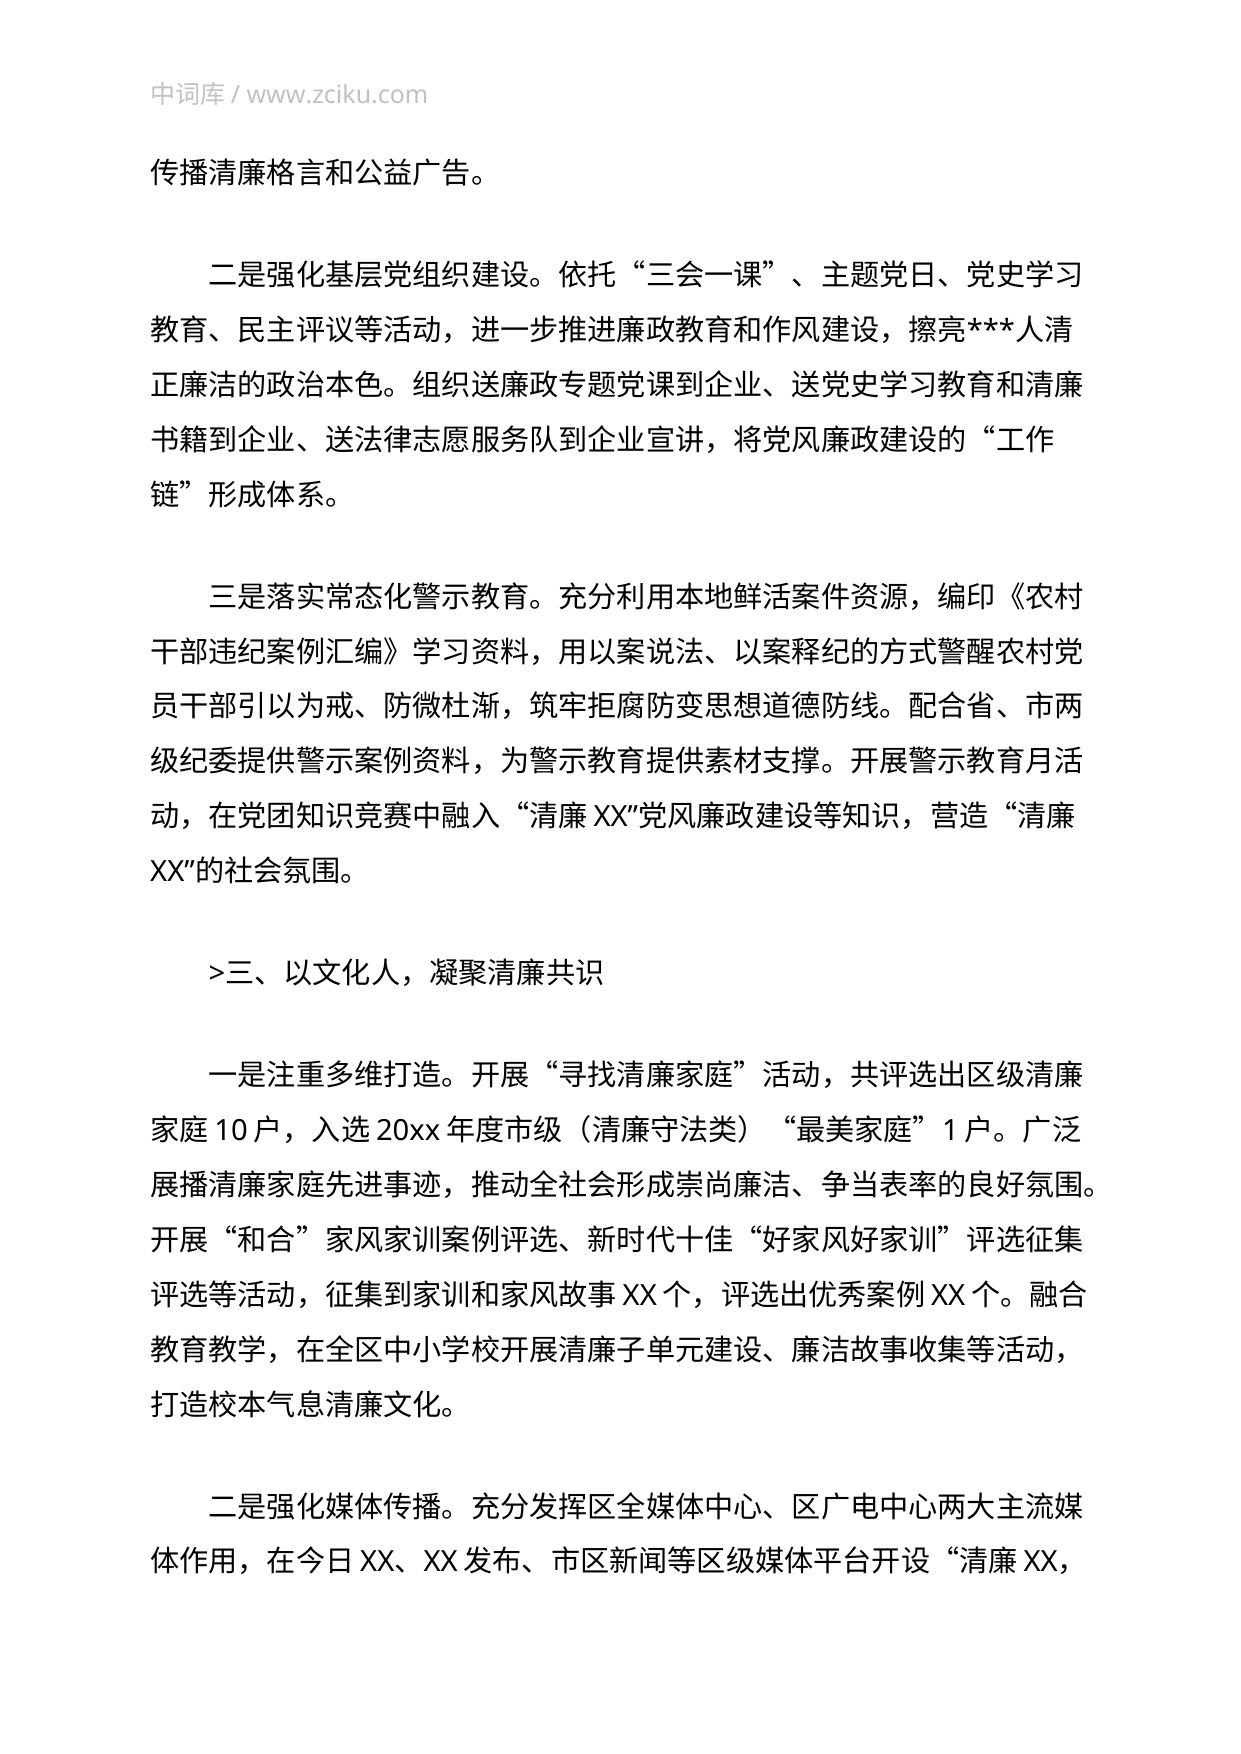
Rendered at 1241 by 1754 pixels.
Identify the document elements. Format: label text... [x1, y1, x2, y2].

text 三是落实常态化警示教育。充分利用本地鲜活案件资源，编印《农村干部违纪案例汇编》学习资料，用以案说法、以案释纪的方式警醒农村党员干部引以为戒、防微杜渐，筑牢拒腐防变思想道德防线。配合省、市两级纪委提供警示案例资料，为警示教育提供素材支撑。开展警示教育月活动，在党团知识竞赛中融入“清廉XX”党风廉政建设等知识，营造“清廉XX”的社会氛围。 [150, 573, 1090, 890]
text 二是强化基层党组织建设。依托“三会一课”、主题党日、党史学习教育、民主评议等活动，进一步推进廉政教育和作风建设，擦亮***人清正廉洁的政治本色。组织送廉政专题党课到企业、送党史学习教育和清廉书籍到企业、送法律志愿服务队到企业宣讲，将党风廉政建设的“工作链”形成体系。 [150, 252, 1090, 514]
text >三、以文化人，凝聚清廉共识 [150, 950, 1090, 992]
text 一是注重多维打造。开展“寻找清廉家庭”活动，共评选出区级清廉家庭10户，入选20xx年度市级（清廉守法类）“最美家庭”1户。广泛展播清廉家庭先进事迹，推动全社会形成崇尚廉洁、争当表率的良好氛围。开展“和合”家风家训案例评选、新时代十佳“好家风好家训”评选征集评选等活动，征集到家训和家风故事XX个，评选出优秀案例XX个。融合教育教学，在全区中小学校开展清廉子单元建设、廉洁故事收集等活动，打造校本气息清廉文化。 [150, 1052, 1090, 1424]
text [150, 150, 1090, 192]
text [150, 1483, 1090, 1580]
